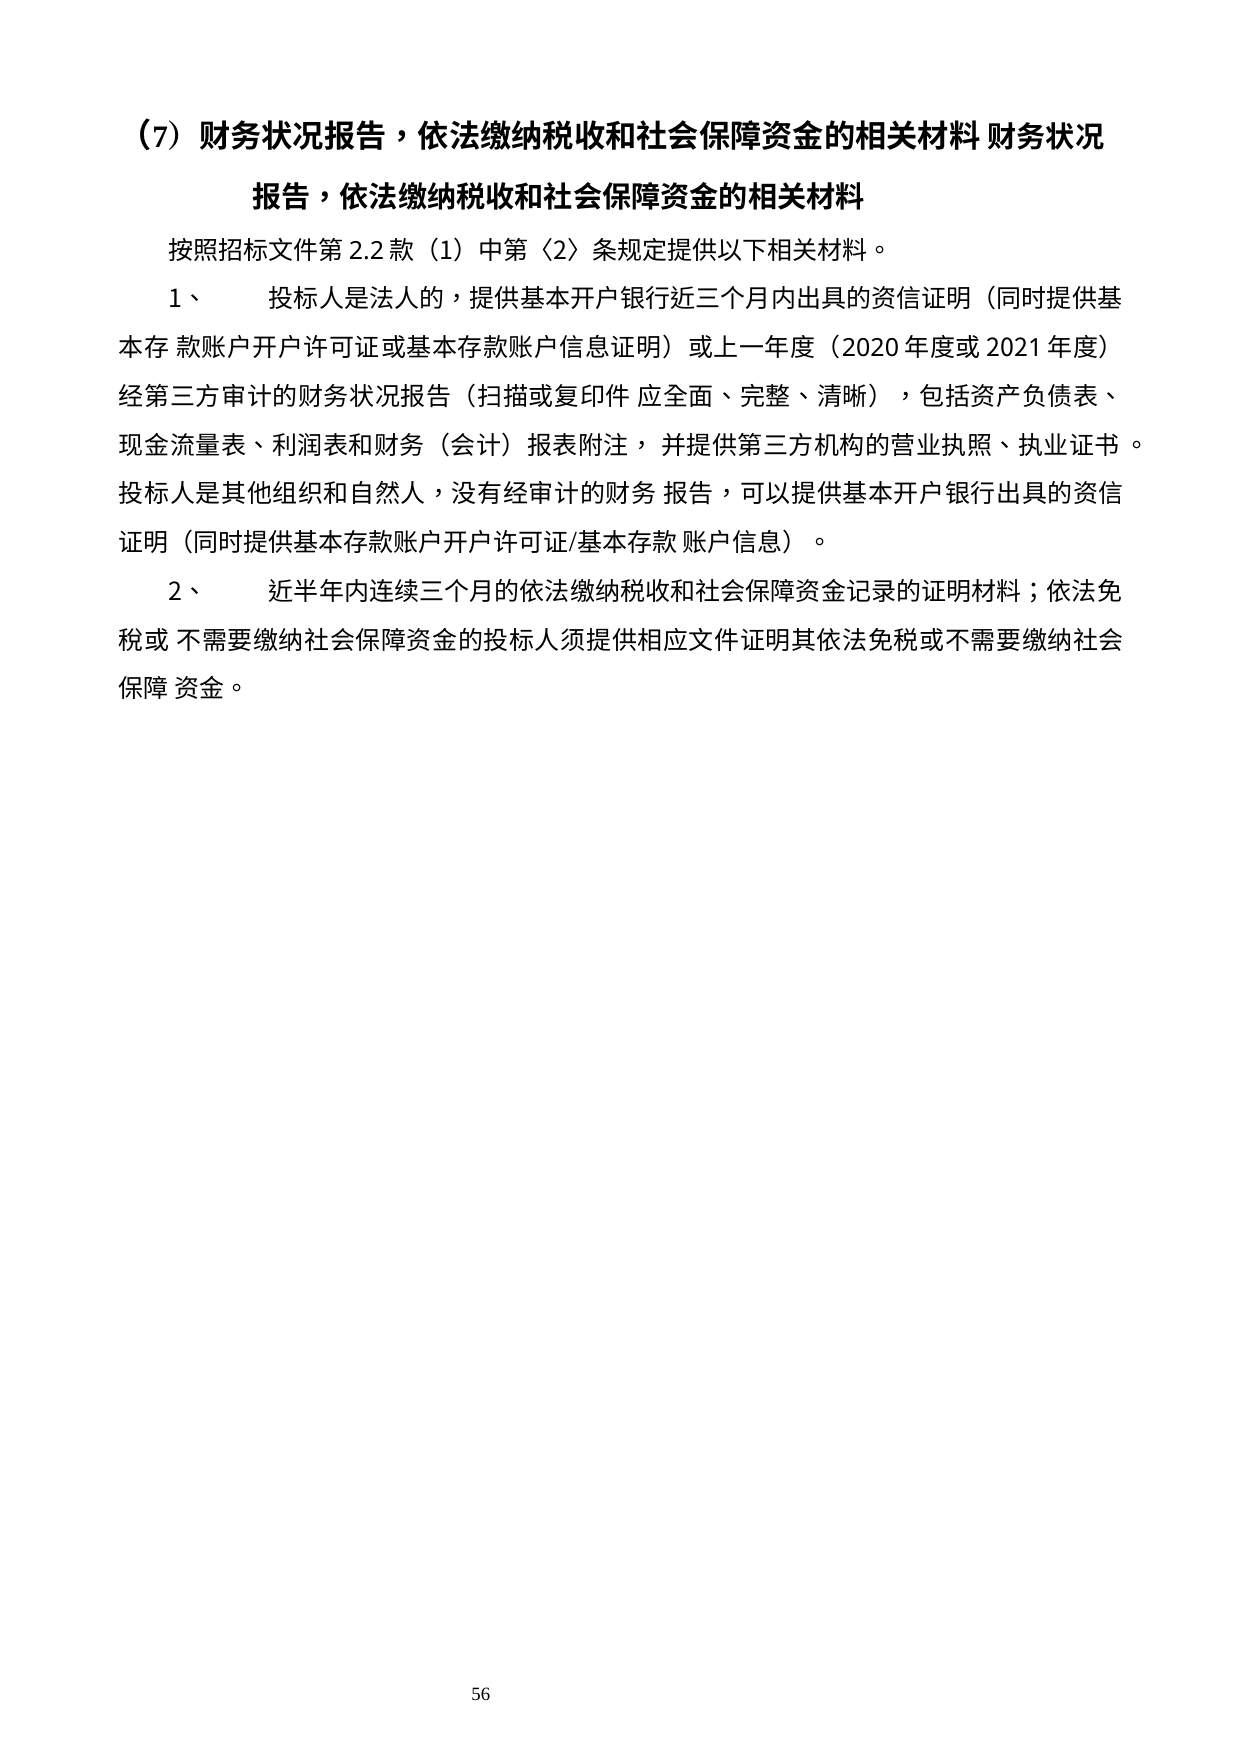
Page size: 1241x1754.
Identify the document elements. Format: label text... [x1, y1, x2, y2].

text 1、 投标人是法人的，提供基本开户银行近三个月内出具的资信证明（同时提供基本存 款账户开户许可证或基本存款账户信息证明）或上一年度（2020年度或2021年度）经第三方审计的财务状况报告（扫描或复印件 应全面、完整、清晰），包括资产负债表、现金流量表、利润表和财务（会计）报表附注， 并提供第三方机构的营业执照、执业证书。投标人是其他组织和自然人，没有经审计的财务 报告，可以提供基本开户银行出具的资信证明（同时提供基本存款账户开户许可证/基本存款 账户信息）。 [119, 269, 1124, 561]
text 2、 近半年内连续三个月的依法缴纳税收和社会保障资金记录的证明材料；依法免稅或 不需要缴纳社会保障资金的投标人须提供相应文件证明其依法免税或不需要缴纳社会保障 资金。 [119, 561, 1124, 708]
subtitle （7）财务状况报告，依法缴纳税收和社会保障资金的相关材料 财务状况报告，依法缴纳税收和社会保障资金的相关材料 [119, 99, 1124, 220]
text 按照招标文件第2.2款（1）中第〈2〉条规定提供以下相关材料。 [119, 220, 1124, 269]
